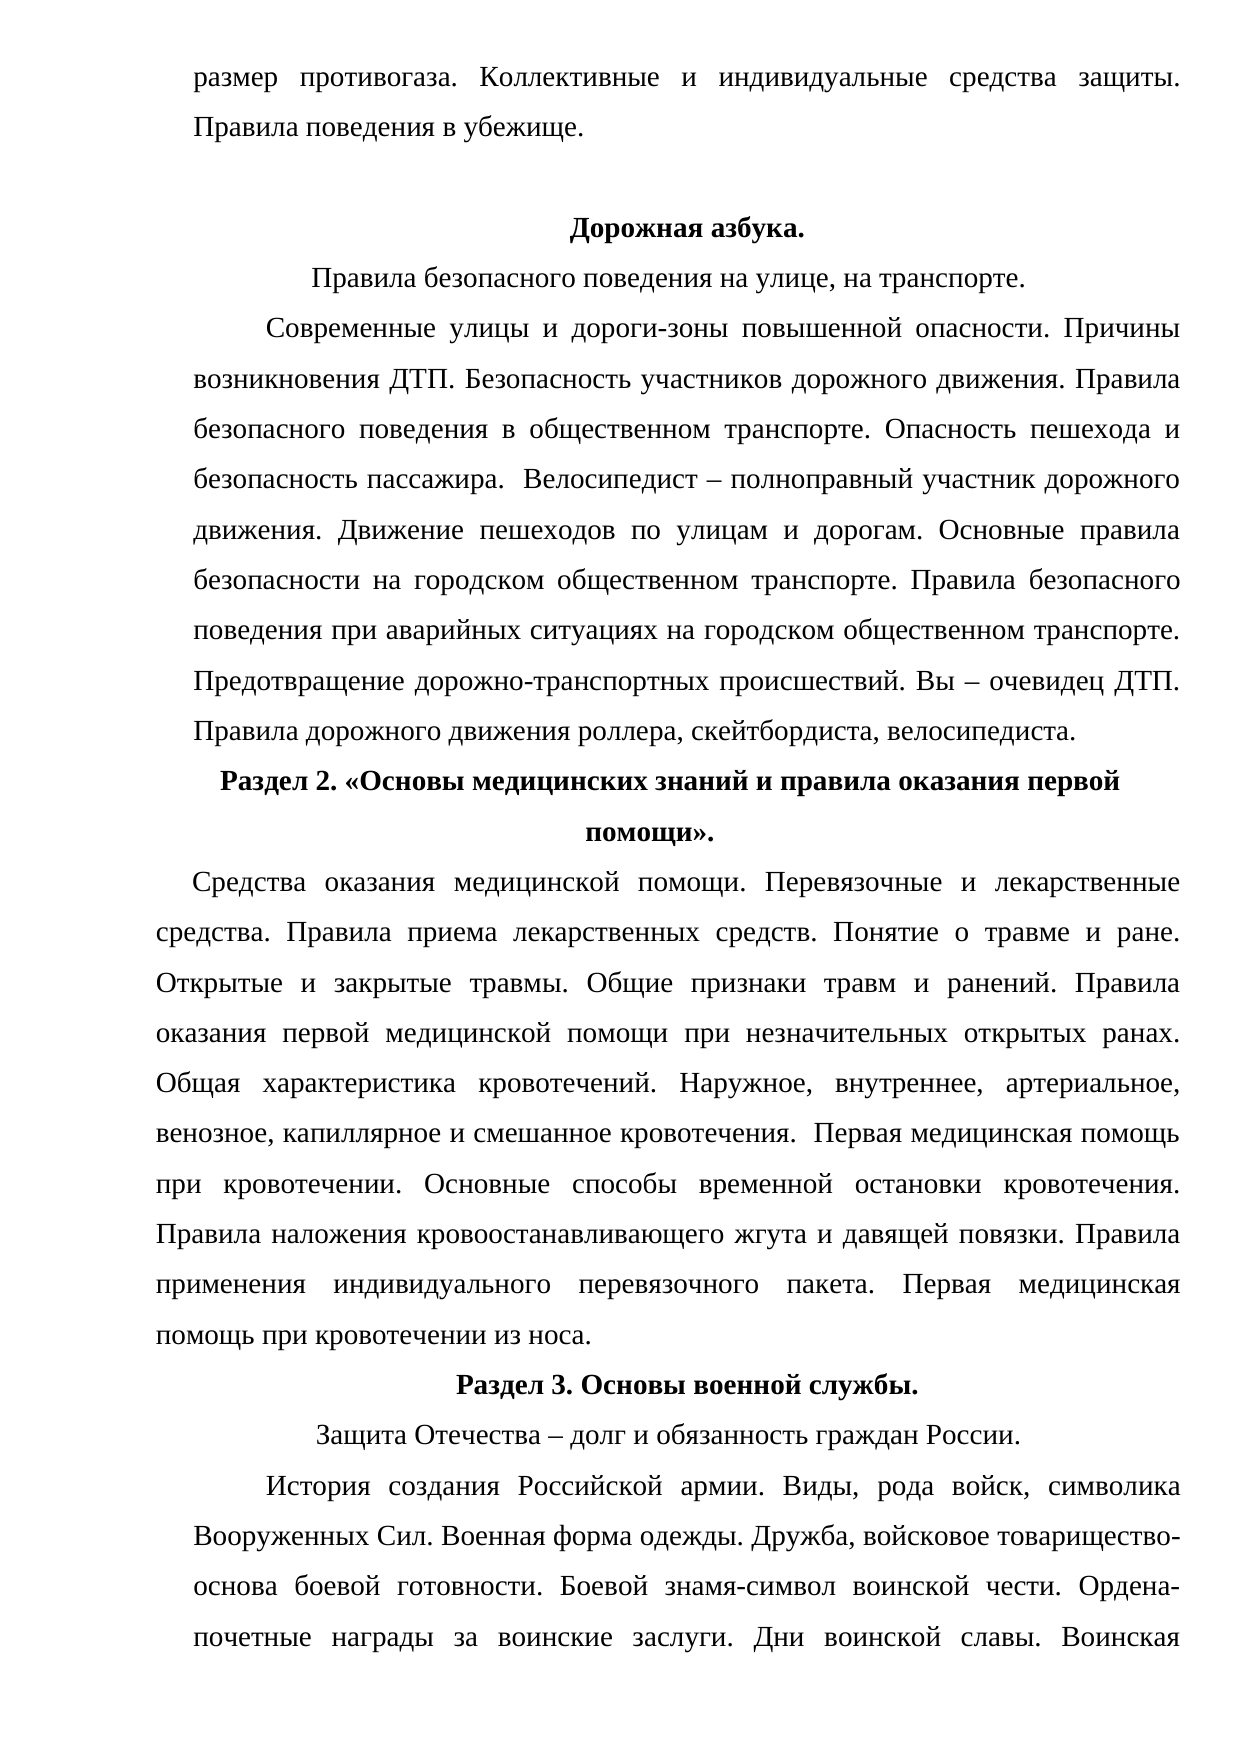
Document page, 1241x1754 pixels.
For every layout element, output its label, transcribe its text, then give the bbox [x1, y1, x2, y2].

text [193, 59, 1181, 143]
text Раздел 2. «Основы медицинских знаний и правила оказания первой помощи». [118, 763, 1181, 847]
text Дорожная азбука. [193, 210, 1181, 243]
text Средства оказания медицинской помощи. Перевязочные и лекарственные средства. Правила приема лекарственных средств. Понятие о травме и ране. Открытые и закрытые травмы. Общие признаки травм и ранений. Правила оказания первой медицинской помощи при незначительных открытых ранах. Общая характеристика кровотечений. Наружное, внутреннее, артериальное, венозное, капиллярное и смешанное кровотечения. Первая медицинская помощь при кровотечении. Основные способы временной остановки кровотечения. Правила наложения кровоостанавливающего жгута и давящей повязки. Правила применения индивидуального перевязочного пакета. Первая медицинская помощь при кровотечении из носа. [156, 864, 1181, 1350]
text Раздел 3. Основы военной службы. [193, 1367, 1181, 1401]
text Правила безопасного поведения на улице, на транспорте. [156, 260, 1181, 294]
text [193, 1468, 1181, 1652]
text Защита Отечества – долг и обязанность граждан России. [156, 1417, 1181, 1451]
text Современные улицы и дороги-зоны повышенной опасности. Причины возникновения ДТП. Безопасность участников дорожного движения. Правила безопасного поведения в общественном транспорте. Опасность пешехода и безопасность пассажира. Велосипедист – полноправный участник дорожного движения. Движение пешеходов по улицам и дорогам. Основные правила безопасности на городском общественном транспорте. Правила безопасного поведения при аварийных ситуациях на городском общественном транспорте. Предотвращение дорожно-транспортных происшествий. Вы – очевидец ДТП. Правила дорожного движения роллера, скейтбордиста, велосипедиста. [193, 311, 1181, 747]
